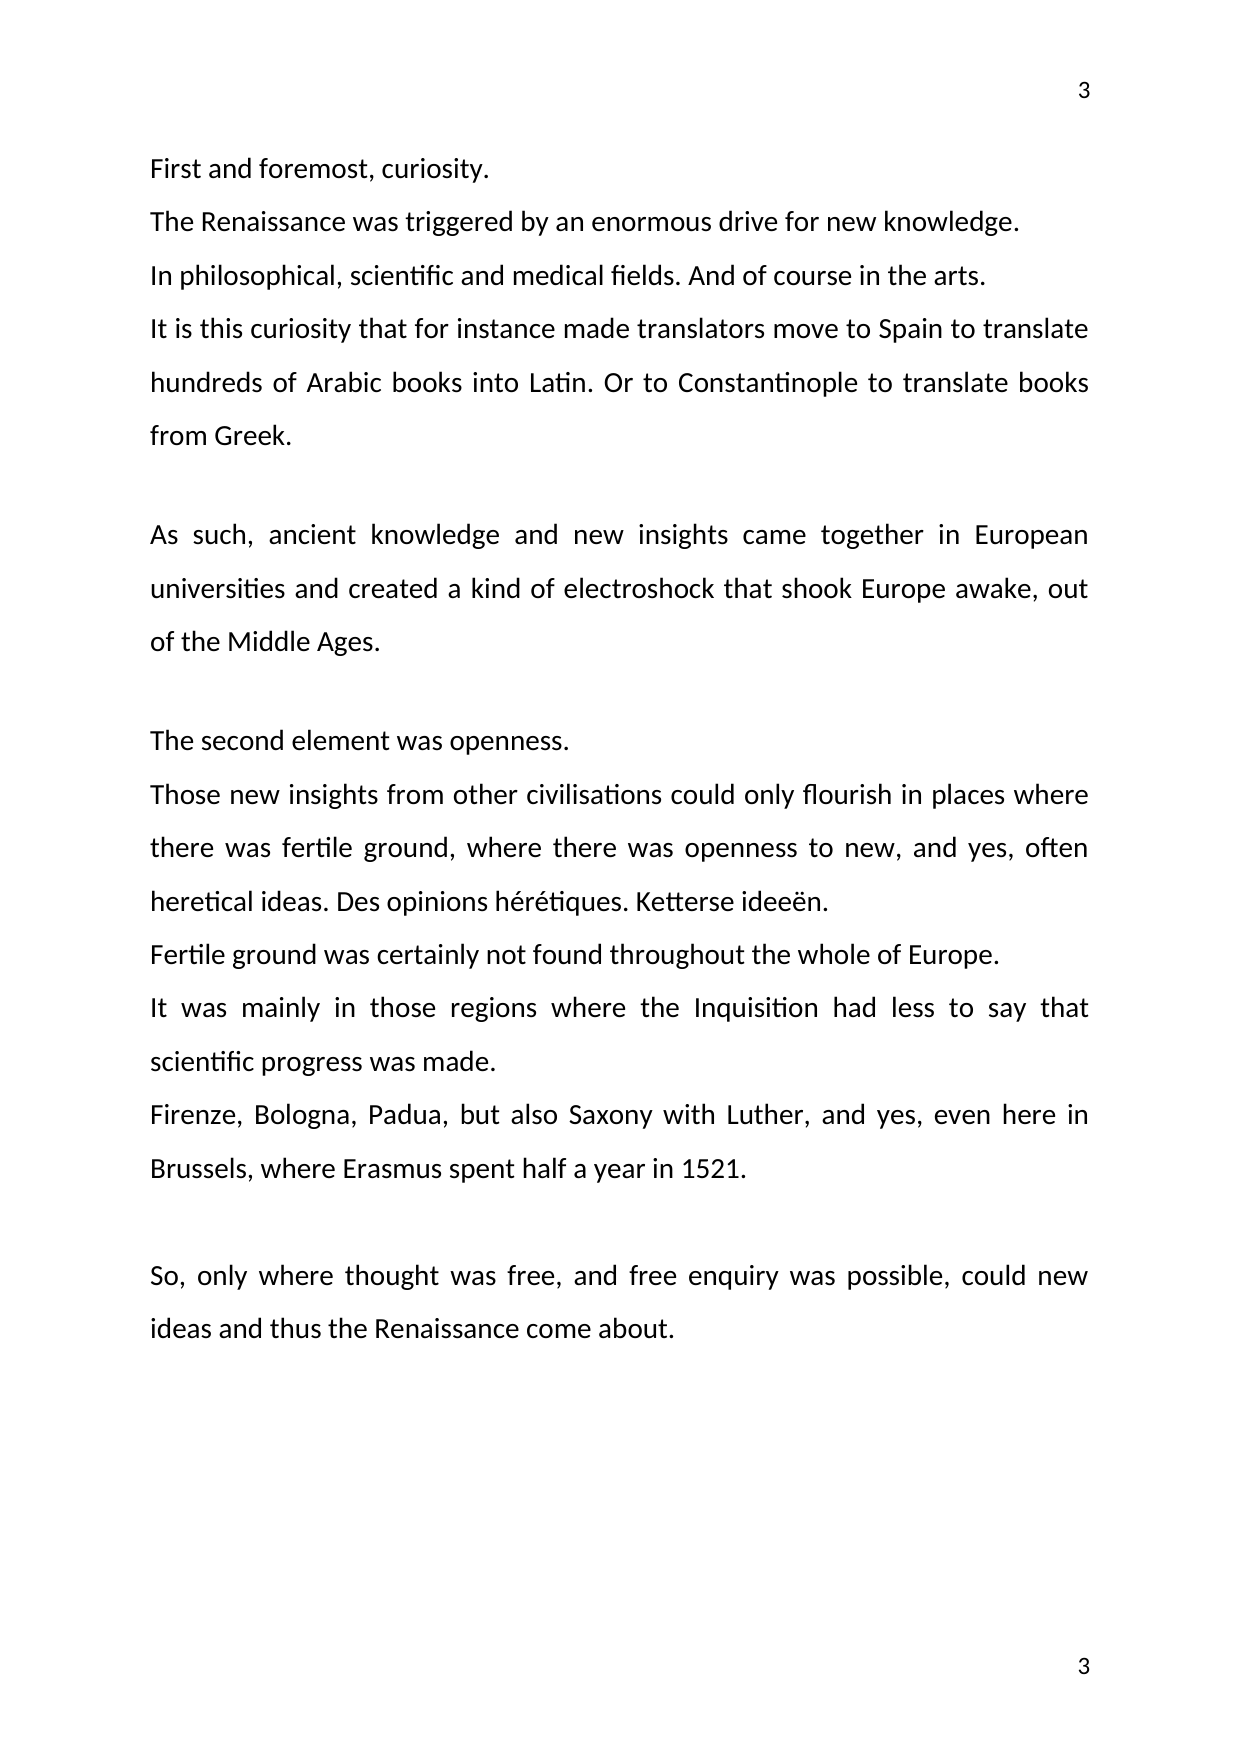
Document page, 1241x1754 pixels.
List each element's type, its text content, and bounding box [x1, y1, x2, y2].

text It is this curiosity that for instance made translators move to Spain to translate hundreds of Arabic books into Latin. Or to Constantinople to translate books from Greek. [150, 310, 1090, 453]
text First and foremost, curiosity. [150, 150, 1090, 186]
text Those new insights from other civilisations could only flourish in places where there was fertile ground, where there was openness to new, and yes, often heretical ideas. Des opinions hérétiques. Ketterse ideeën. [150, 776, 1090, 918]
text Fertile ground was certainly not found throughout the whole of Europe. [150, 936, 1090, 972]
text It was mainly in those regions where the Inquisition had less to say that scientific progress was made. [150, 989, 1090, 1079]
text As such, ancient knowledge and new insights came together in European universities and created a kind of electroshock that shook Europe awake, out of the Middle Ages. [150, 516, 1090, 659]
text Firenze, Bologna, Padua, but also Saxony with Luther, and yes, even here in Brussels, where Erasmus spent half a year in 1521. [150, 1096, 1090, 1186]
text The Renaissance was triggered by an enormous drive for new knowledge. [150, 203, 1090, 239]
text The second element was openness. [150, 722, 1090, 758]
text So, only where thought was free, and free enquiry was possible, could new ideas and thus the Renaissance come about. [150, 1257, 1090, 1346]
text In philosophical, scientific and medical fields. And of course in the arts. [150, 257, 1090, 292]
